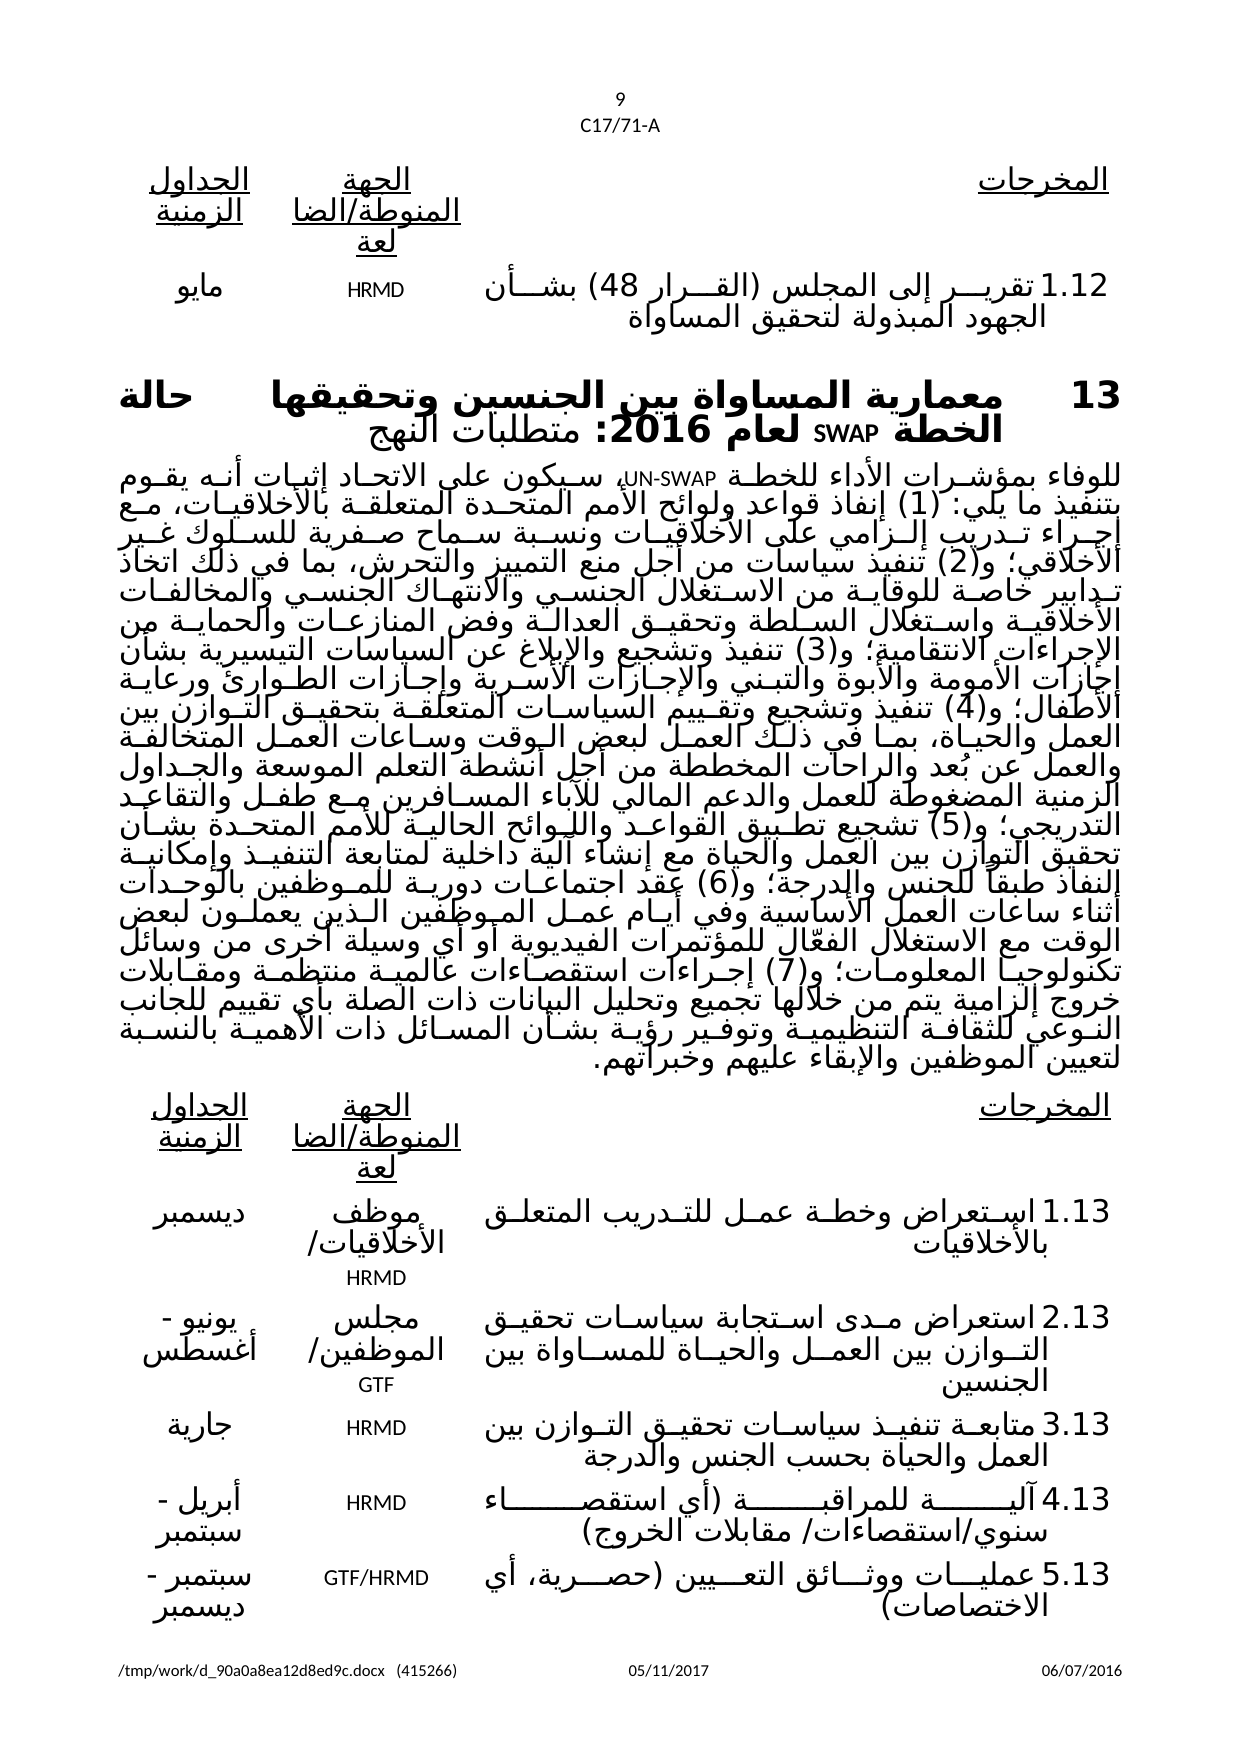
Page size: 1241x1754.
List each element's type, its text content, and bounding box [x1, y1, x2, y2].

table_cell HRMD [281, 1407, 472, 1482]
table_header المخرجات [473, 162, 1121, 268]
table_header الجداول الزمنية [118, 162, 281, 268]
table_cell موظف الأخلاقيات/HRMD [281, 1195, 472, 1301]
table_cell 1.13 استعراض وخطة عمل للتدريب المتعلق بالأخلاقيات [473, 1195, 1122, 1301]
table_cell يونيو - أغسطس [118, 1301, 281, 1407]
table_header الجهة المنوطة/الضالعة [281, 162, 472, 268]
table_cell جارية [118, 1407, 281, 1482]
table_cell 2.13 استعراض مدى استجابة سياسات تحقيق التوازن بين العمل والحياة للمساواة بين الجنسين [473, 1301, 1122, 1407]
table_cell سبتمبر - ديسمبر [118, 1557, 281, 1632]
table_cell ديسمبر [118, 1195, 281, 1301]
table_cell أبريل - سبتمبر [118, 1482, 281, 1557]
text للوفاء بمؤشرات الأداء للخطة UN-SWAP، سيكون على الاتحاد إثبات أنه يقوم بتنفيذ ما يلي: (1) إنفاذ قواعد ولوائح الأمم المتحدة المتعلقة بالأخلاقيات، مع إجراء تدريب إلزامي على الأخلاقيات ونسبة سماح صفرية للسلوك غير الأخلاقي؛ و(2) تنفيذ سياسات من أجل منع التمييز والتحرش، بما في ذلك اتخاذ تدابير خاصة للوقاية من الاستغلال الجنسي والانتهاك الجنسي والمخالفات الأخلاقية واستغلال السلطة وتحقيق العدالة وفض المنازعات والحماية من الإجراءات الانتقامية؛ و(3) تنفيذ وتشجيع والإبلاغ عن السياسات التيسيرية بشأن إجازات الأمومة والأبوة والتبني والإجازات الأسرية وإجازات الطوارئ ورعاية الأطفال؛ و(4) تنفيذ وتشجيع وتقييم السياسات المتعلقة بتحقيق التوازن بين العمل والحياة، بما في ذلك العمل لبعض الوقت وساعات العمل المتخالفة والعمل عن بُعد والراحات المخططة من أجل أنشطة التعلم الموسعة والجداول الزمنية المضغوطة للعمل والدعم المالي للآباء المسافرين مع طفل والتقاعد التدريجي؛ و(5) تشجيع تطبيق القواعد واللوائح الحالية للأمم المتحدة بشأن تحقيق التوازن بين العمل والحياة مع إنشاء آلية داخلية لمتابعة التنفيذ وإمكانية النفاذ طبقاً للجنس والدرجة؛ و(6) عقد اجتماعات دورية للموظفين بالوحدات أثناء ساعات العمل الأساسية وفي أيام عمل الموظفين الذين يعملون لبعض الوقت مع الاستغلال الفعّال للمؤتمرات الفيديوية أو أي وسيلة أخرى من وسائل تكنولوجيا المعلومات؛ و(7) إجراءات استقصاءات عالمية منتظمة ومقابلات خروج إلزامية يتم من خلالها تجميع وتحليل البيانات ذات الصلة بأي تقييم للجانب النوعي للثقافة التنظيمية وتوفير رؤية بشأن المسائل ذات الأهمية بالنسبة لتعيين الموظفين والإبقاء عليهم وخبراتهم. [118, 463, 1122, 1076]
table_cell 1.12 تقرير إلى المجلس (القرار 48) بشأن الجهود المبذولة لتحقيق المساواة [473, 269, 1121, 343]
table_cell 3.13 متابعة تنفيذ سياسات تحقيق التوازن بين العمل والحياة بحسب الجنس والدرجة [473, 1407, 1122, 1482]
table_cell 4.13 آلية للمراقبة (أي استقصاء سنوي/استقصاءات/ مقابلات الخروج) [473, 1482, 1122, 1557]
table_cell GTF/HRMD [281, 1557, 472, 1632]
table_cell مجلس الموظفين/GTF [281, 1301, 472, 1407]
table_header المخرجات [473, 1088, 1122, 1194]
table_cell HRMD [281, 1482, 472, 1557]
table_cell 5.13 عمليات ووثائق التعيين (حصرية، أي الاختصاصات) [473, 1557, 1122, 1632]
table_header الجهة المنوطة/الضالعة [281, 1088, 472, 1194]
subtitle 13 معمارية المساواة بين الجنسين وتحقيقها حالة الخطة SWAP لعام 2016: متطلبات النهج [118, 381, 1122, 451]
table_header الجداول الزمنية [118, 1088, 281, 1194]
table_cell HRMD [281, 269, 472, 343]
table_cell مايو [118, 269, 281, 343]
